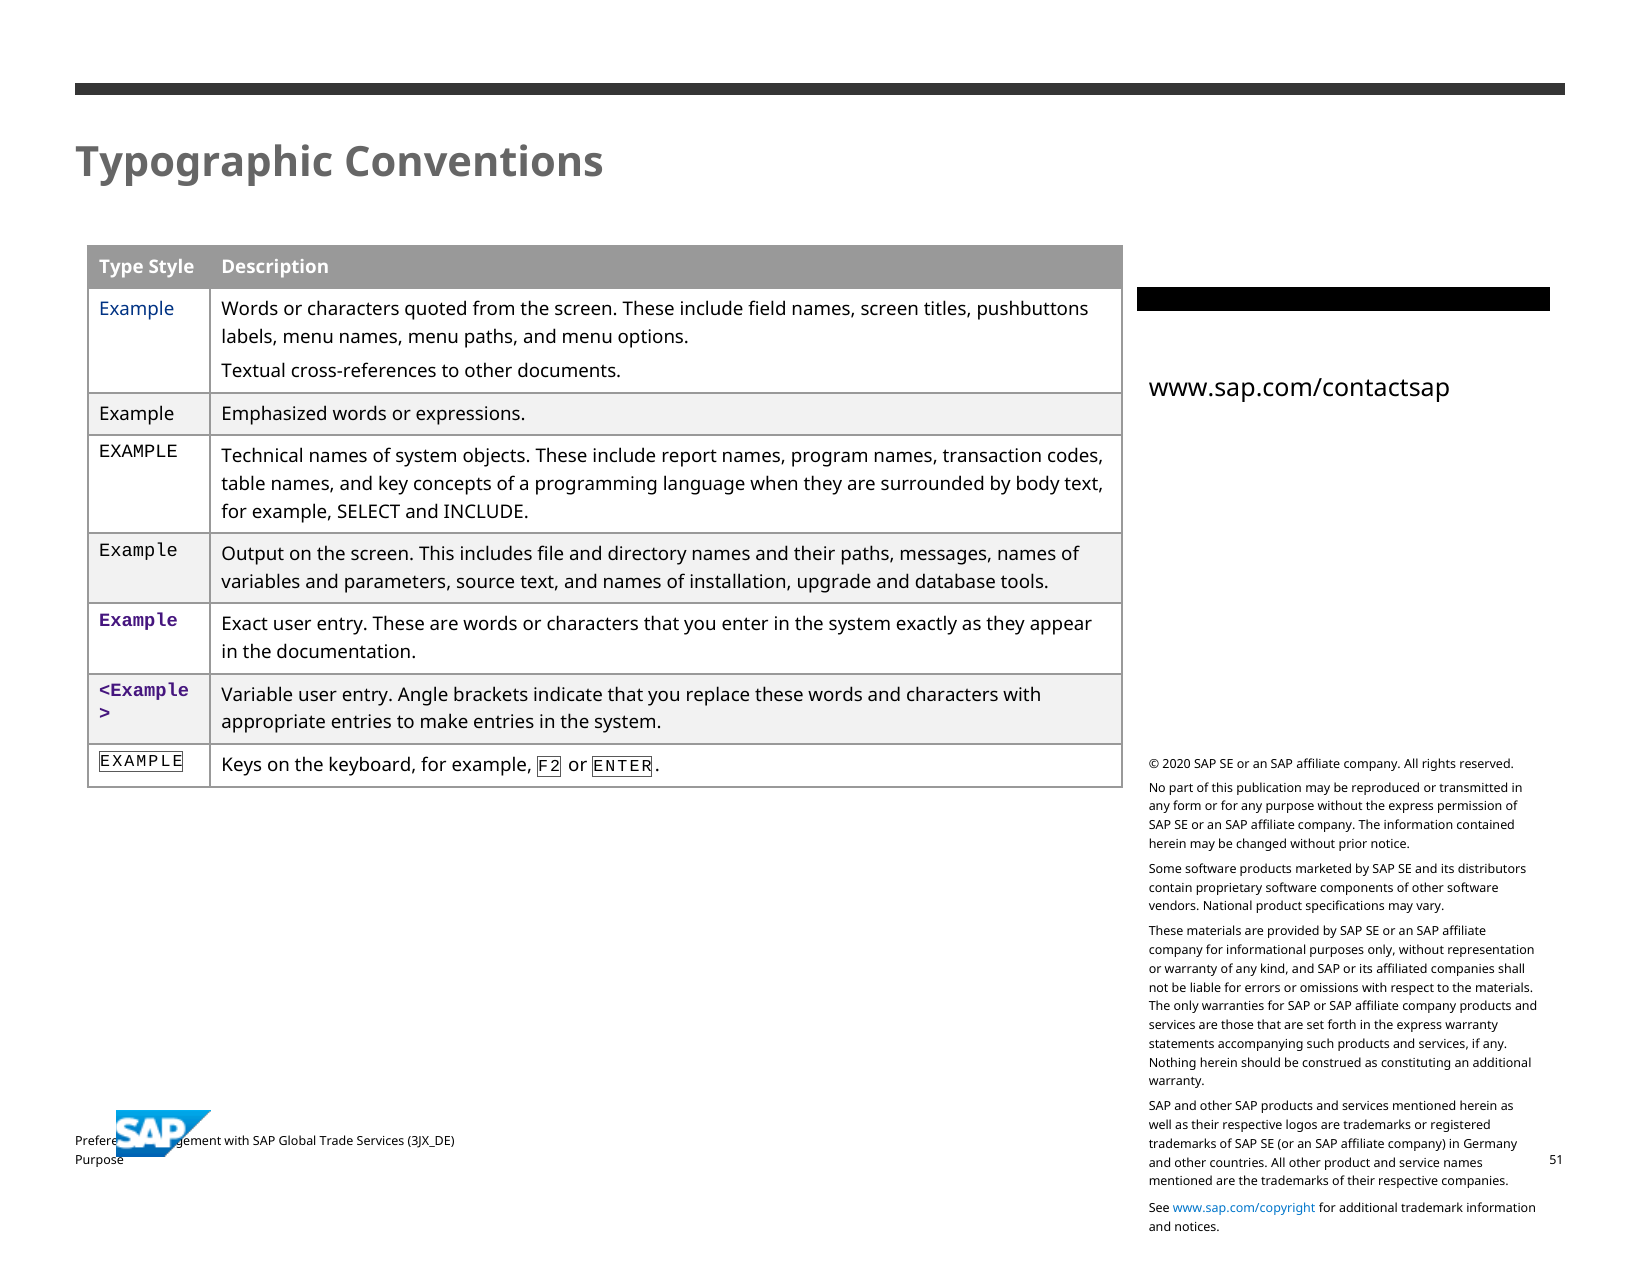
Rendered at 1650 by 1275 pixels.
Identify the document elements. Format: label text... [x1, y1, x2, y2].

table_cell Example [89, 394, 209, 434]
table_cell www.sap.com/contactsap [1137, 311, 1550, 429]
table_cell <Example> [89, 675, 209, 743]
table_cell Output on the screen. This includes file and directory names and their paths, messages, names of variables and parameters, source text, and names of installation, upgrade and database tools. [211, 534, 1121, 602]
table_cell © 2020 SAP SE or an SAP affiliate company. All rights reserved. No part of this publication may be reproduced or transmitted in any form or for any purpose without the express permission of SAP SE or an SAP affiliate company. The information contained herein may be changed without prior notice. Some software products marketed by SAP SE and its distributors contain proprietary software components of other software vendors. National product specifications may vary. These materials are provided by SAP SE or an SAP affiliate company for informational purposes only, without representation or warranty of any kind, and SAP or its affiliated companies shall not be liable for errors or omissions with respect to the materials. The only warranties for SAP or SAP affiliate company products and services are those that are set forth in the express warranty statements accompanying such products and services, if any. Nothing herein should be construed as constituting an additional warranty. SAP and other SAP products and services mentioned herein as well as their respective logos are trademarks or registered trademarks of SAP SE (or an SAP affiliate company) in Germany and other countries. All other product and service names mentioned are the trademarks of their respective companies. See www.sap.com/copyright for additional trademark information and notices. [1137, 429, 1550, 1275]
table_cell Example [89, 534, 209, 602]
table_header [1137, 287, 1550, 311]
table_cell Variable user entry. Angle brackets indicate that you replace these words and characters with appropriate entries to make entries in the system. [211, 675, 1121, 743]
table_cell Emphasized words or expressions. [211, 394, 1121, 434]
table_cell Example [89, 604, 209, 672]
picture [116, 1112, 211, 1157]
table_cell Keys on the keyboard, for example, F2 or ENTER. [211, 745, 1121, 786]
table_cell Words or characters quoted from the screen. These include field names, screen titles, pushbuttons labels, menu names, menu paths, and menu options. Textual cross-references to other documents. [211, 289, 1121, 392]
table_cell EXAMPLE [89, 745, 209, 786]
subtitle Typographic Conventions [75, 137, 1565, 187]
table_cell Technical names of system objects. These include report names, program names, transaction codes, table names, and key concepts of a programming language when they are surrounded by body text, for example, SELECT and INCLUDE. [211, 436, 1121, 532]
table_cell EXAMPLE [89, 436, 209, 532]
table_header Type Style [89, 247, 209, 287]
table_header Description [211, 247, 1121, 287]
table_cell Example [89, 289, 209, 392]
table_cell Exact user entry. These are words or characters that you enter in the system exactly as they appear in the documentation. [211, 604, 1121, 672]
